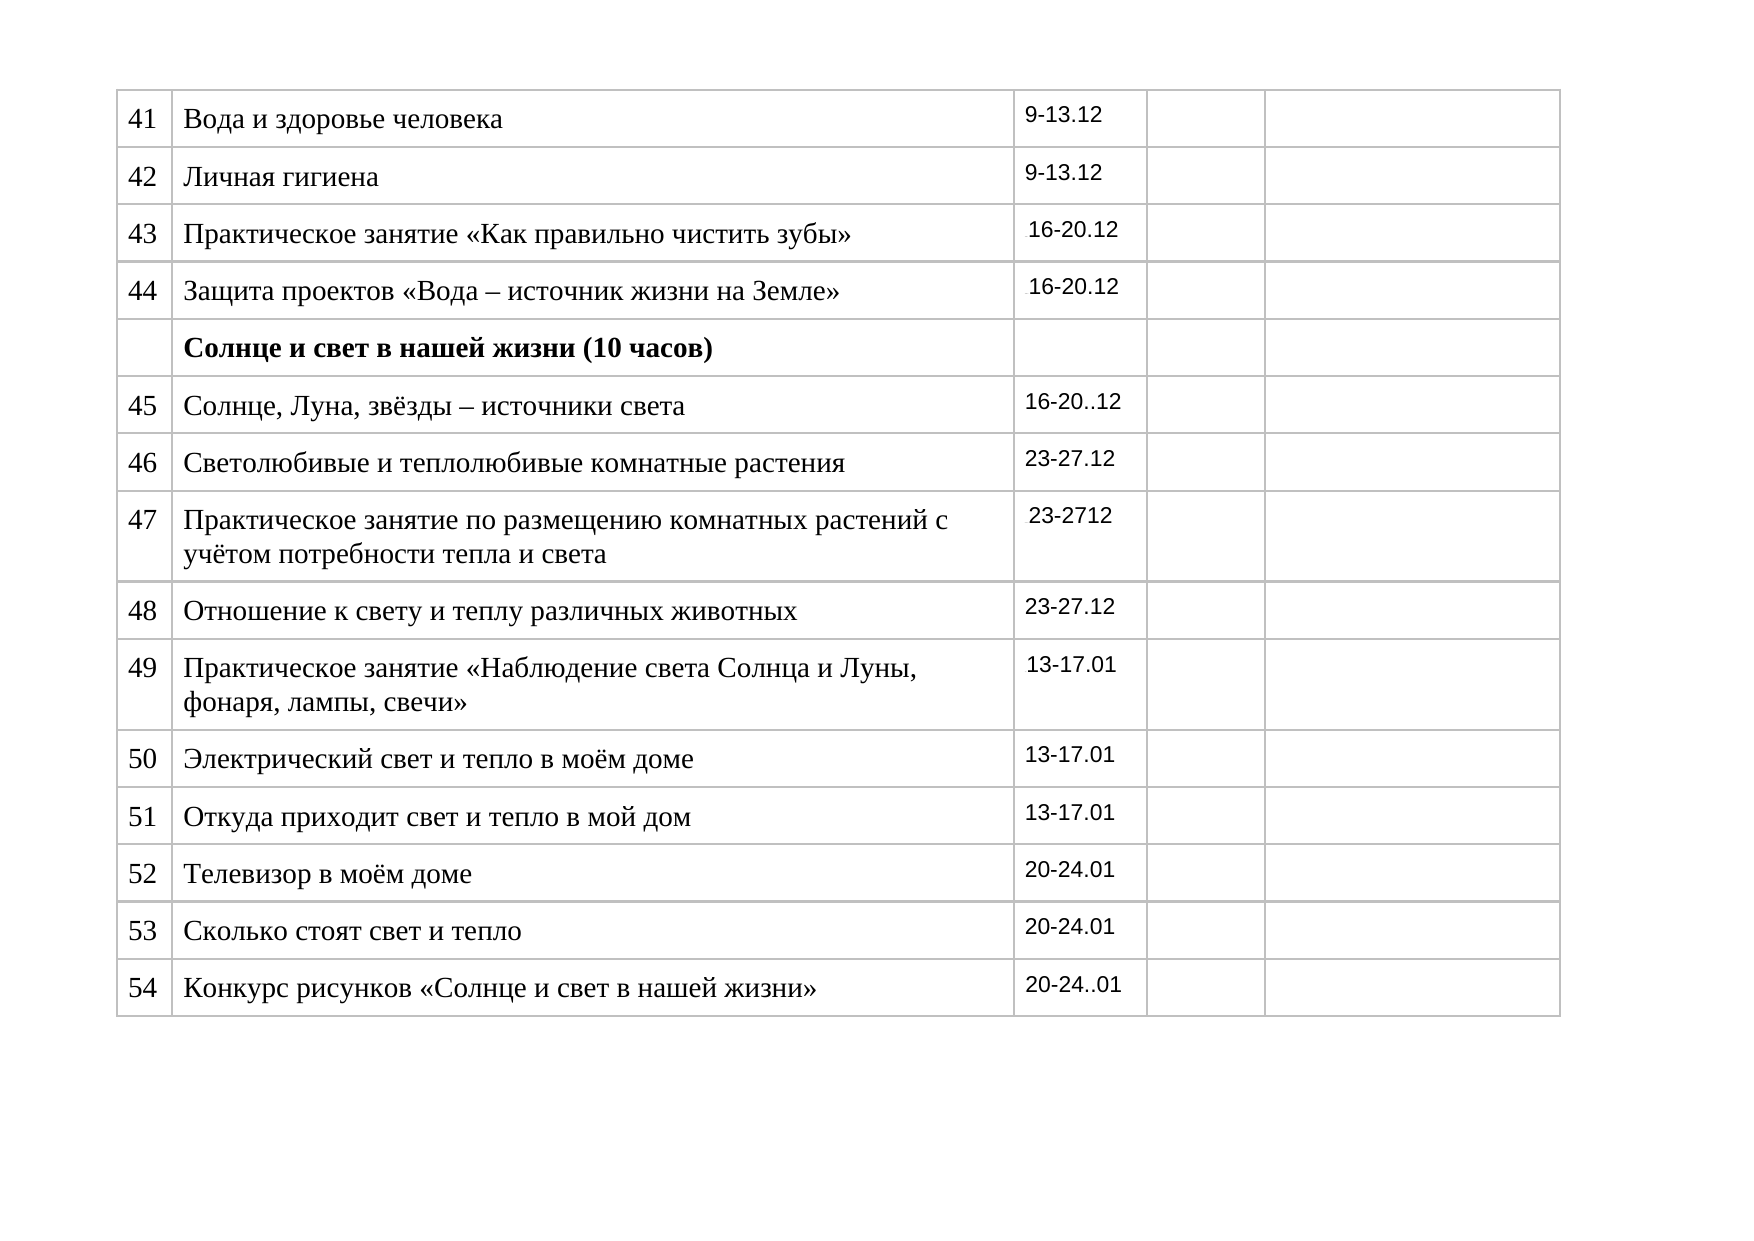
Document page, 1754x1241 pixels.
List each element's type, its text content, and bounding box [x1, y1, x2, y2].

table_cell Сколько стоят свет и тепло [173, 903, 1013, 958]
table_cell Конкурс рисунков «Солнце и свет в нашей жизни» [173, 960, 1013, 1015]
table_cell 44 [118, 263, 171, 318]
table_cell [1266, 960, 1559, 1015]
table_cell [1148, 731, 1264, 786]
table_cell 23-27.12 [1015, 583, 1146, 638]
table_cell 20-24.01 [1015, 903, 1146, 958]
table_cell 16-20.1216-20.12 [1015, 263, 1146, 318]
table_cell 13-17.01 [1015, 731, 1146, 786]
table_cell [118, 320, 171, 375]
table_cell [1148, 903, 1264, 958]
table_cell [1148, 377, 1264, 432]
table_cell Электрический свет и тепло в моём доме [173, 731, 1013, 786]
table_cell [1148, 640, 1264, 728]
table_cell [1266, 320, 1559, 375]
table_cell Личная гигиена [173, 148, 1013, 203]
table_cell 53 [118, 903, 171, 958]
table_cell 43 [118, 205, 171, 260]
table_cell 220-24..01 [1015, 960, 1146, 1015]
table_cell Светолюбивые и теплолюбивые комнатные растения [173, 434, 1013, 489]
table_cell 48 [118, 583, 171, 638]
table_cell [1148, 960, 1264, 1015]
table_cell 16-20..12 [1015, 377, 1146, 432]
table_cell [1148, 845, 1264, 900]
table_cell [1266, 205, 1559, 260]
table_cell [1266, 91, 1559, 146]
table_cell [1148, 492, 1264, 580]
table_cell 52 [118, 845, 171, 900]
table_cell [1266, 731, 1559, 786]
table_cell 13-17.01 [1015, 788, 1146, 843]
table_cell 54 [118, 960, 171, 1015]
table_cell [1266, 377, 1559, 432]
table_cell 41 [118, 91, 171, 146]
table_cell [1266, 788, 1559, 843]
table_cell [1148, 583, 1264, 638]
table_cell 13113-17.01 [1015, 640, 1146, 728]
table_cell [1266, 583, 1559, 638]
table_cell 9-13.12 [1015, 91, 1146, 146]
table_cell [1148, 320, 1264, 375]
table_cell Защита проектов «Вода – источник жизни на Земле» [173, 263, 1013, 318]
table_cell [1015, 320, 1146, 375]
table_cell [1148, 788, 1264, 843]
table_cell [1266, 492, 1559, 580]
table_cell [1148, 148, 1264, 203]
table_cell Солнце и свет в нашей жизни (10 часов) [173, 320, 1013, 375]
table_cell [1266, 845, 1559, 900]
table_cell [1266, 903, 1559, 958]
table_cell [1266, 640, 1559, 728]
table_cell 20-24.01 [1015, 845, 1146, 900]
table_cell [1266, 148, 1559, 203]
table_cell Отношение к свету и теплу различных животных [173, 583, 1013, 638]
table_cell Практическое занятие «Как правильно чистить зубы» [173, 205, 1013, 260]
table_cell Практическое занятие «Наблюдение света Солнца и Луны, фонаря, лампы, свечи» [173, 640, 1013, 728]
table_cell 45 [118, 377, 171, 432]
table_cell [1148, 263, 1264, 318]
table_cell 51 [118, 788, 171, 843]
table_cell 50 [118, 731, 171, 786]
table_cell Вода и здоровье человека [173, 91, 1013, 146]
table_cell Откуда приходит свет и тепло в мой дом [173, 788, 1013, 843]
table_cell 9-13.12 [1015, 148, 1146, 203]
table_cell [1148, 205, 1264, 260]
table_cell Практическое занятие по размещению комнатных растений с учётом потребности тепла и света [173, 492, 1013, 580]
table_cell Солнце, Луна, звёзды – источники света [173, 377, 1013, 432]
table_cell [1148, 434, 1264, 489]
table_cell 23-27.12 [1015, 434, 1146, 489]
table_cell 49 [118, 640, 171, 728]
table_cell [1266, 434, 1559, 489]
table_cell Телевизор в моём доме [173, 845, 1013, 900]
table_cell 47 [118, 492, 171, 580]
table_cell [1266, 263, 1559, 318]
table_cell [1148, 91, 1264, 146]
table_cell 16-20.116-20.12 [1015, 205, 1146, 260]
table_cell 23-27.1223-2712 [1015, 492, 1146, 580]
table_cell 46 [118, 434, 171, 489]
table_cell 42 [118, 148, 171, 203]
